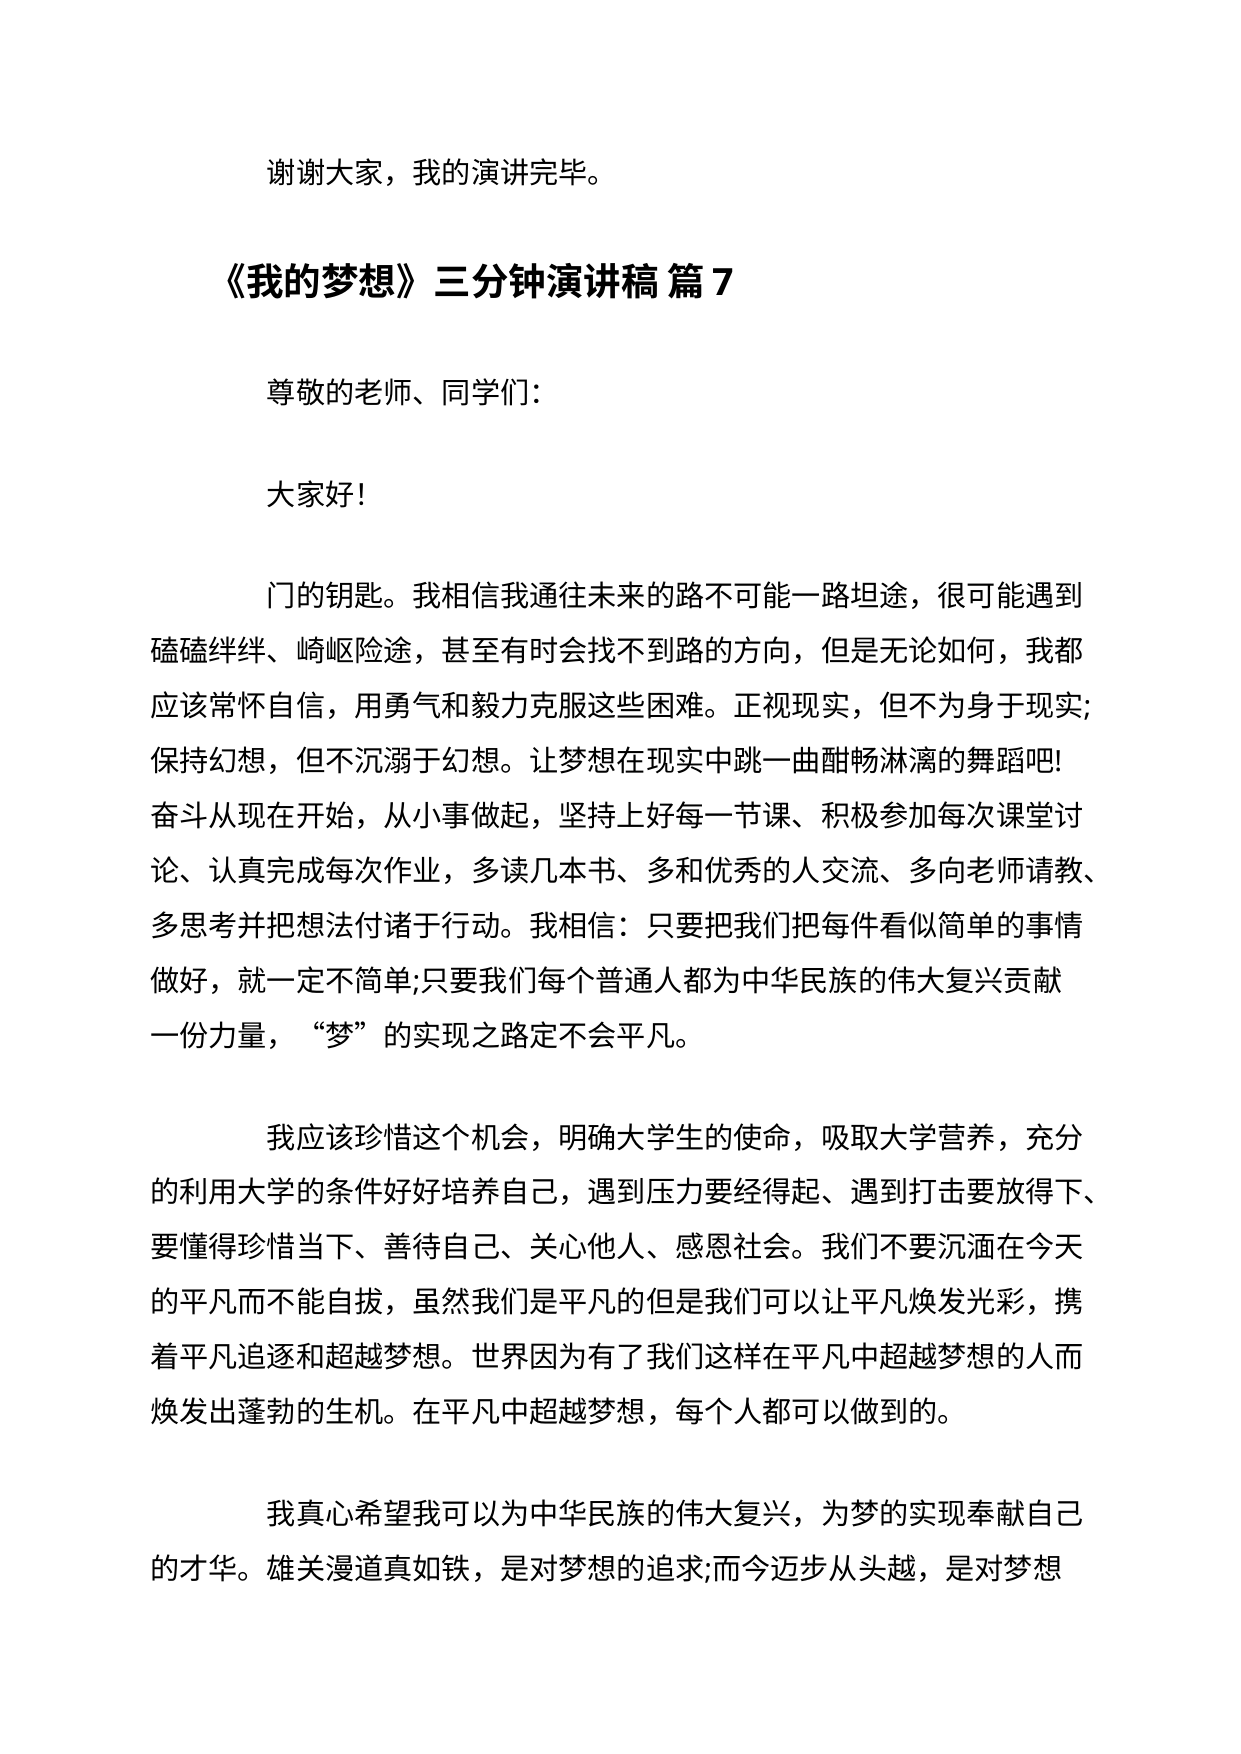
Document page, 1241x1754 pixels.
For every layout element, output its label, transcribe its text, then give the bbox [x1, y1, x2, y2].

text 我应该珍惜这个机会，明确大学生的使命，吸取大学营养，充分的利用大学的条件好好培养自己，遇到压力要经得起、遇到打击要放得下、要懂得珍惜当下、善待自己、关心他人、感恩社会。我们不要沉湎在今天的平凡而不能自拔，虽然我们是平凡的但是我们可以让平凡焕发光彩，携着平凡追逐和超越梦想。世界因为有了我们这样在平凡中超越梦想的人而焕发出蓬勃的生机。在平凡中超越梦想，每个人都可以做到的。 [150, 1114, 1090, 1431]
text 尊敬的老师、同学们： [150, 369, 1090, 412]
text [150, 1490, 1090, 1588]
text 门的钥匙。我相信我通往未来的路不可能一路坦途，很可能遇到磕磕绊绊、崎岖险途，甚至有时会找不到路的方向，但是无论如何，我都应该常怀自信，用勇气和毅力克服这些困难。正视现实，但不为身于现实;保持幻想，但不沉溺于幻想。让梦想在现实中跳一曲酣畅淋漓的舞蹈吧!奋斗从现在开始，从小事做起，坚持上好每一节课、积极参加每次课堂讨论、认真完成每次作业，多读几本书、多和优秀的人交流、多向老师请教、多思考并把想法付诸于行动。我相信：只要把我们把每件看似简单的事情做好，就一定不简单;只要我们每个普通人都为中华民族的伟大复兴贡献一份力量，“梦”的实现之路定不会平凡。 [150, 573, 1090, 1055]
text 大家好！ [150, 471, 1090, 513]
text 谢谢大家，我的演讲完毕。 [150, 150, 1090, 192]
text 《我的梦想》三分钟演讲稿 篇7 [150, 252, 1090, 306]
